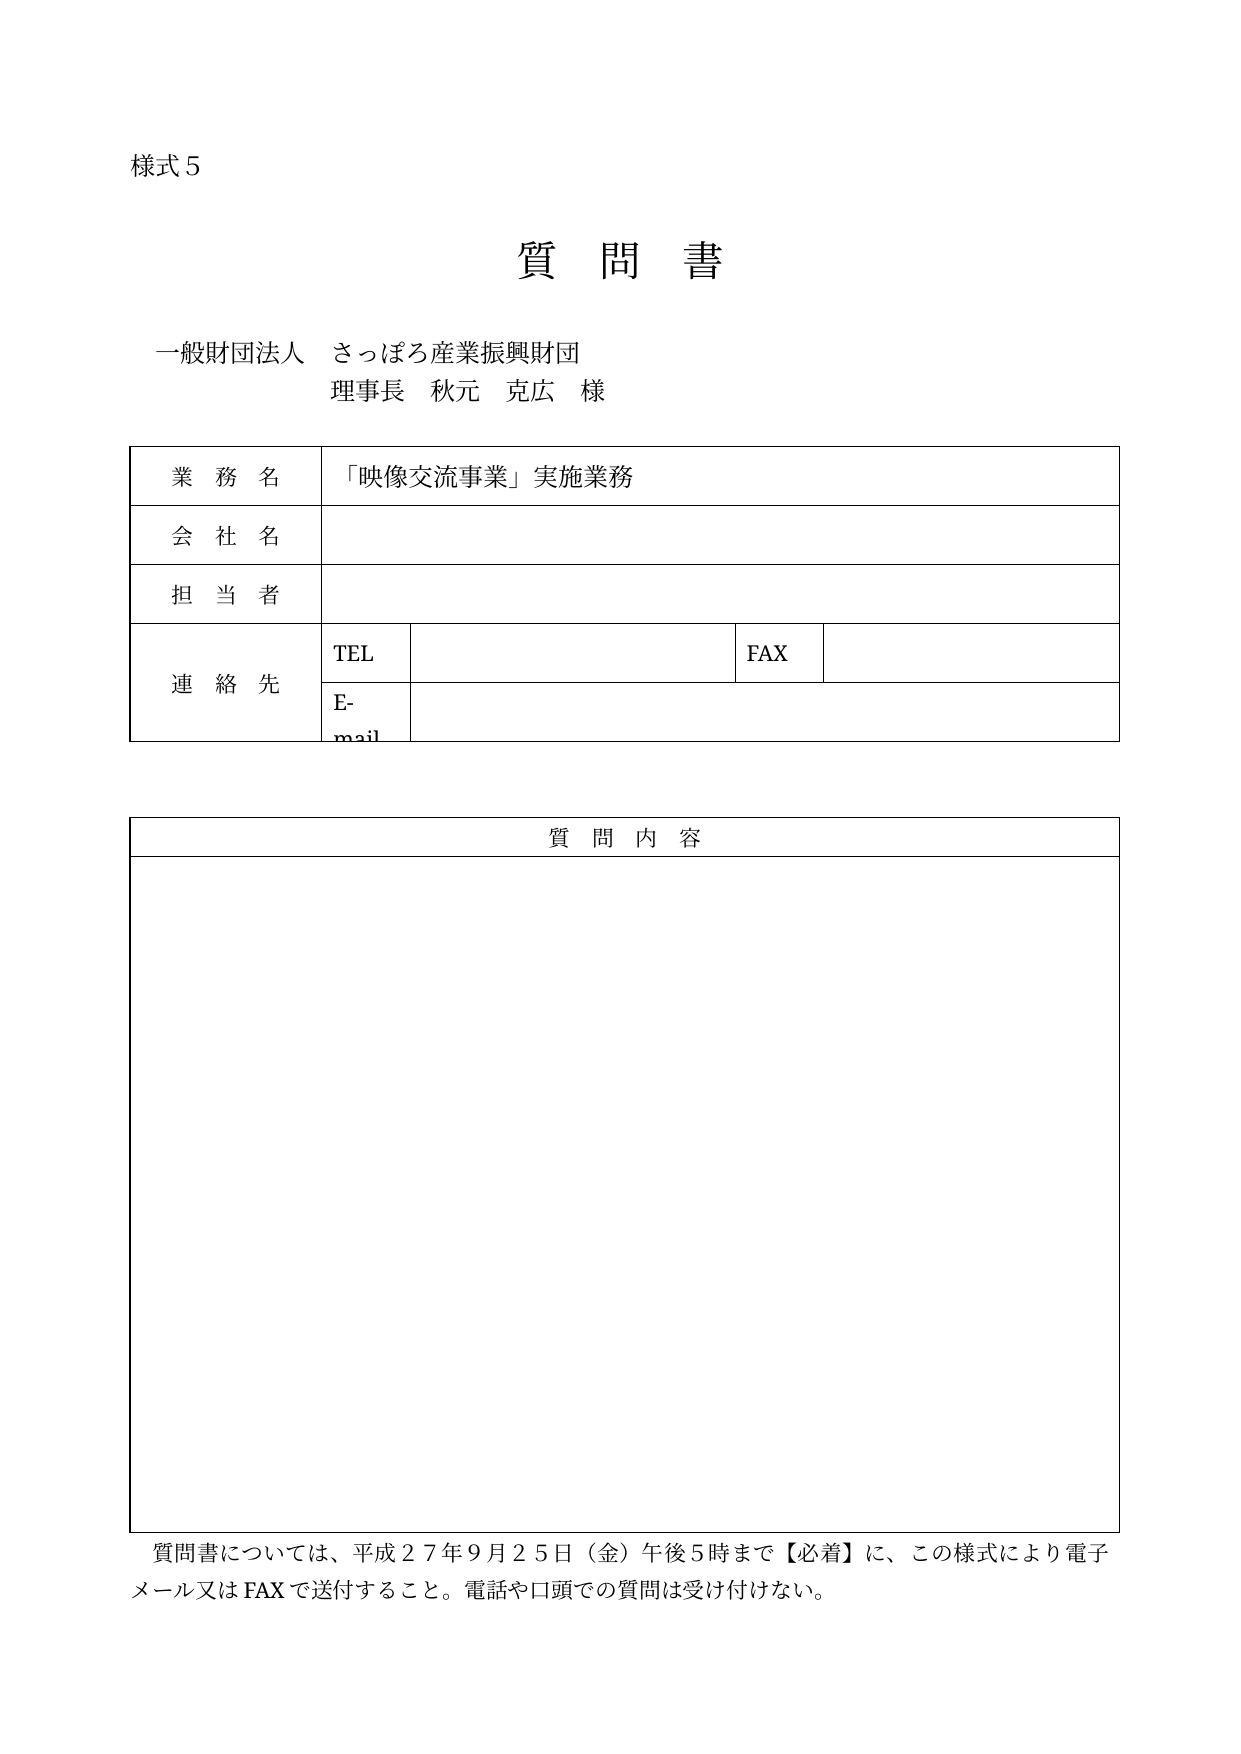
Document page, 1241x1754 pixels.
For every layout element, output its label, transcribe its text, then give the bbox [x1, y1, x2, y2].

table_cell 会 社 名 [131, 506, 321, 564]
text 一般財団法人 さっぽろ産業振興財団 [130, 333, 1023, 371]
table_cell TEL [322, 624, 410, 682]
text 質 問 書 [130, 221, 1110, 296]
table_cell E-mail [322, 683, 410, 741]
table_cell [824, 624, 1119, 682]
text 理事長 秋元 克広 様 [130, 371, 1110, 408]
table_header 質 問 内 容 [131, 818, 1119, 856]
table_cell FAX [736, 624, 823, 682]
table_cell [131, 857, 1119, 1532]
table_cell [411, 624, 735, 682]
table_header 業 務 名 [131, 447, 321, 505]
table_cell [322, 565, 1119, 623]
table_header 「映像交流事業」実施業務 [322, 447, 1119, 505]
table_cell 担 当 者 [131, 565, 321, 623]
table_cell 連 絡 先 [131, 624, 321, 741]
text 様式５ [130, 146, 1110, 183]
text 質問書については、平成２７年９月２５日（金）午後５時まで【必着】に、この様式により電子メール又はFAXで送付すること。電話や口頭での質問は受け付けない。 [130, 1533, 1110, 1608]
table_cell [322, 506, 1119, 564]
table_cell [411, 683, 1119, 741]
